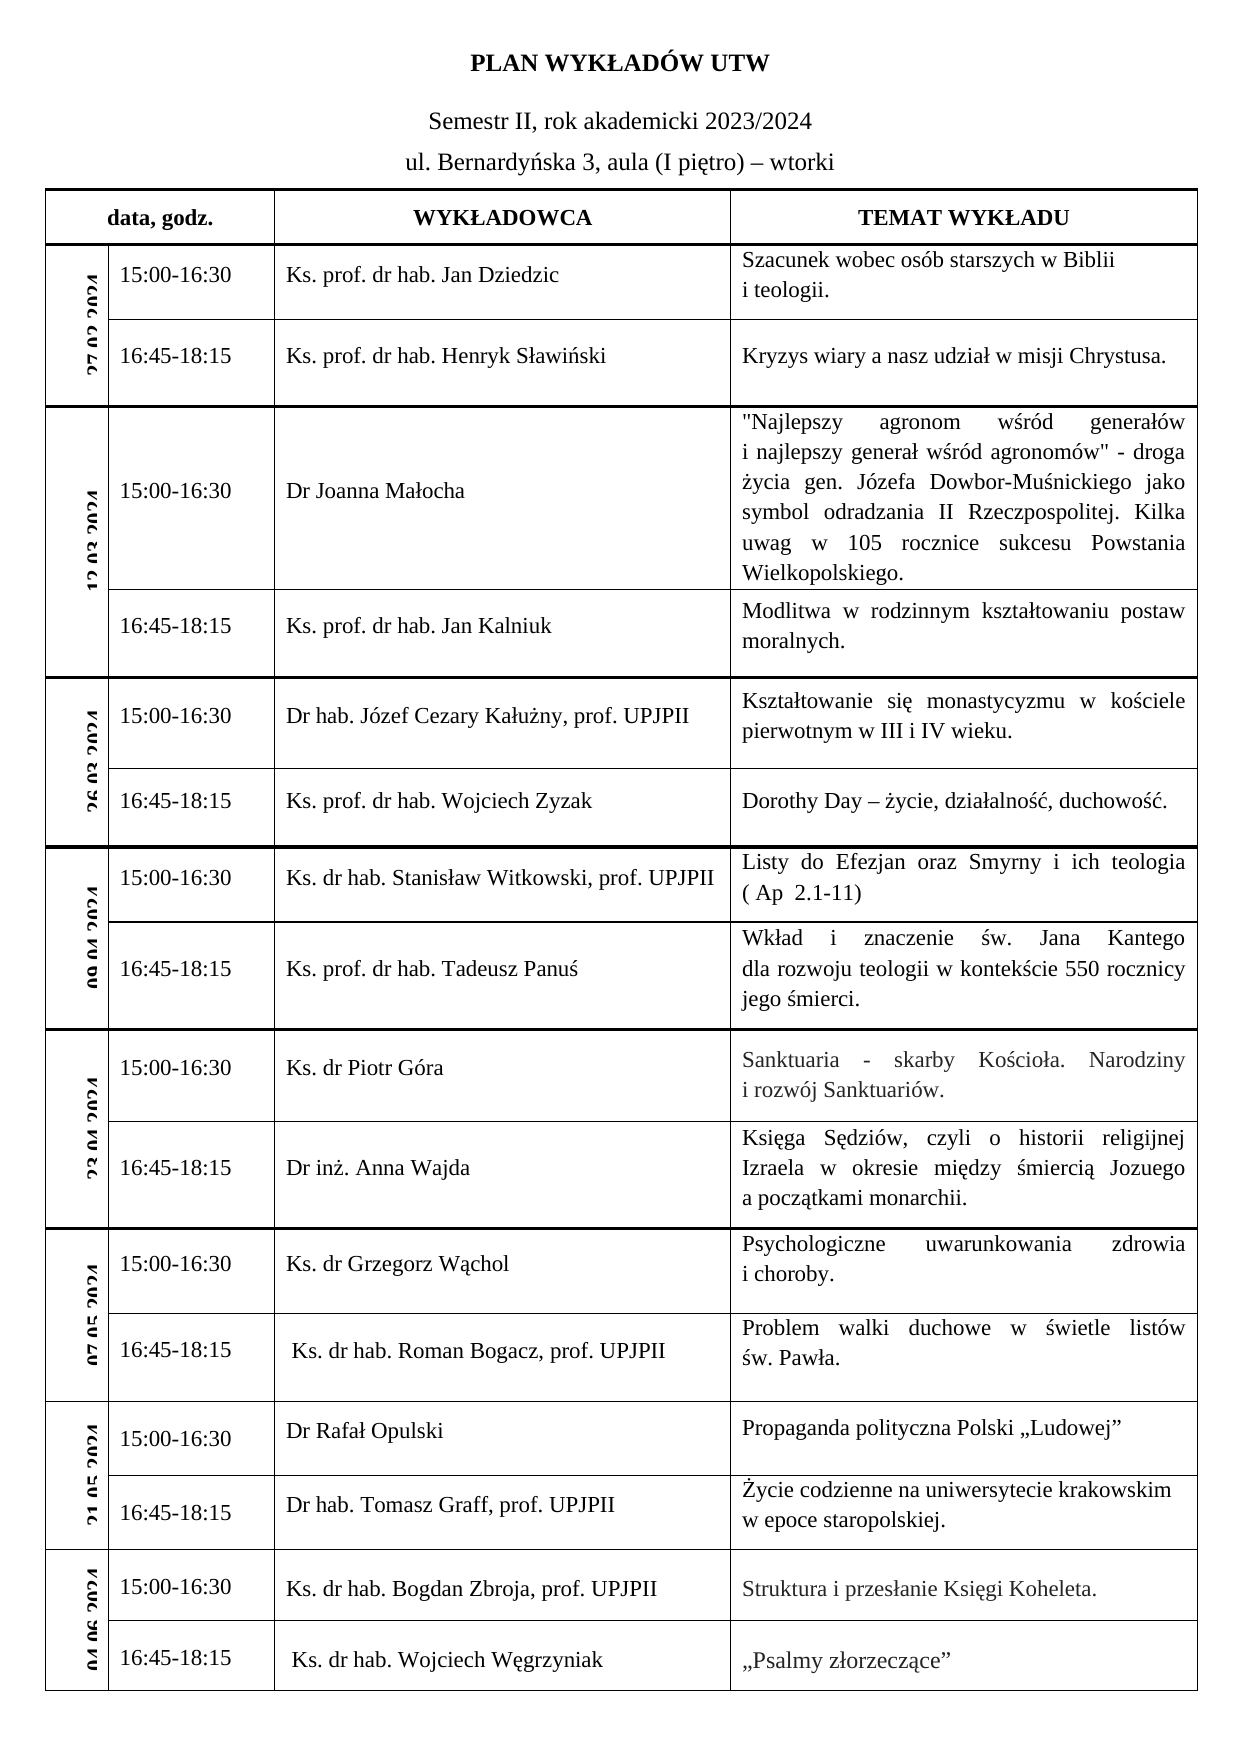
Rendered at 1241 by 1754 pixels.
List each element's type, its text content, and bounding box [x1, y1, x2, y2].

table_cell Ks. dr hab. Roman Bogacz, prof. UPJPII [275, 1314, 730, 1401]
table_cell 27.02.2024 [46, 246, 108, 404]
table_cell Ks. prof. dr hab. Wojciech Zyzak [275, 769, 730, 845]
table_cell Ks. dr hab. Bogdan Zbroja, prof. UPJPII [275, 1550, 730, 1620]
table_cell Ks. prof. dr hab. Henryk Sławiński [275, 320, 730, 404]
table_cell Dr Joanna Małocha [275, 408, 730, 589]
table_cell Wkład i znaczenie św. Jana Kantego dla rozwoju teologii w kontekście 550 rocznicy jego śmierci. [731, 923, 1197, 1028]
table_cell 15:00-16:30 [109, 679, 274, 768]
table_cell Ks. prof. dr hab. Jan Dziedzic [275, 246, 730, 319]
table_cell 26.03.2024 [46, 679, 108, 845]
table_cell 12.03.2024 [46, 408, 108, 676]
table_cell 15:00-16:30 [109, 408, 274, 589]
table_cell Struktura i przesłanie Księgi Koheleta. [731, 1550, 1197, 1620]
table_cell 04.06.2024 [46, 1550, 108, 1690]
table_cell Ks. dr hab. Stanisław Witkowski, prof. UPJPII [275, 849, 730, 921]
table_cell Ks. dr Grzegorz Wąchol [275, 1230, 730, 1313]
table_header TEMAT WYKŁADU [731, 191, 1197, 243]
table_cell Dr Rafał Opulski [275, 1402, 730, 1475]
table_cell Propaganda polityczna Polski „Ludowej” [731, 1402, 1197, 1475]
table_cell Dorothy Day – życie, działalność, duchowość. [731, 769, 1197, 845]
table_cell 23.04.2024 [46, 1031, 108, 1227]
table_cell 15:00-16:30 [109, 1031, 274, 1121]
table_cell Modlitwa w rodzinnym kształtowaniu postaw moralnych. [731, 590, 1197, 676]
text ul. Bernardyńska 3, aula (I piętro) – wtorki [75, 147, 1165, 176]
table_cell 07.05.2024 [46, 1230, 108, 1401]
table_cell 16:45-18:15 [109, 1314, 274, 1401]
table_cell Kryzys wiary a nasz udział w misji Chrystusa. [731, 320, 1197, 404]
table_cell 15:00-16:30 [109, 1230, 274, 1313]
table_cell Życie codzienne na uniwersytecie krakowskim w epoce staropolskiej. [731, 1476, 1197, 1549]
table_cell 16:45-18:15 [109, 590, 274, 676]
text Semestr II, rok akademicki 2023/2024 [75, 106, 1165, 134]
table_header data, godz. [46, 191, 274, 243]
table_cell 16:45-18:15 [109, 320, 274, 404]
table_cell 15:00-16:30 [109, 246, 274, 319]
table_cell 15:00-16:30 [109, 1550, 274, 1620]
table_cell 16:45-18:15 [109, 1476, 274, 1549]
table_cell Ks. dr hab. Wojciech Węgrzyniak [275, 1621, 730, 1690]
table_cell Szacunek wobec osób starszych w Biblii i teologii. [731, 246, 1197, 319]
table_cell „Psalmy złorzeczące” [731, 1621, 1197, 1690]
table_cell Dr hab. Tomasz Graff, prof. UPJPII [275, 1476, 730, 1549]
table_cell Dr hab. Józef Cezary Kałużny, prof. UPJPII [275, 679, 730, 768]
table_cell 15:00-16:30 [109, 849, 274, 921]
text PLAN WYKŁADÓW UTW [75, 48, 1165, 77]
table_cell 16:45-18:15 [109, 1621, 274, 1690]
table_cell Kształtowanie się monastycyzmu w kościele pierwotnym w III i IV wieku. [731, 679, 1197, 768]
table_cell Księga Sędziów, czyli o historii religijnej Izraela w okresie między śmiercią Jozuego a początkami monarchii. [731, 1122, 1197, 1227]
table_cell 09.04.2024 [46, 849, 108, 1028]
table_cell Ks. prof. dr hab. Tadeusz Panuś [275, 923, 730, 1028]
table_header WYKŁADOWCA [275, 191, 730, 243]
table_cell Ks. dr Piotr Góra [275, 1031, 730, 1121]
table_cell 16:45-18:15 [109, 923, 274, 1028]
table_cell Ks. prof. dr hab. Jan Kalniuk [275, 590, 730, 676]
table_cell Psychologiczne uwarunkowania zdrowia i choroby. [731, 1230, 1197, 1313]
table_cell Problem walki duchowe w świetle listów św. Pawła. [731, 1314, 1197, 1401]
table_cell 16:45-18:15 [109, 769, 274, 845]
table_cell Listy do Efezjan oraz Smyrny i ich teologia ( Ap 2.1-11) [731, 849, 1197, 921]
table_cell Dr inż. Anna Wajda [275, 1122, 730, 1227]
table_cell 16:45-18:15 [109, 1122, 274, 1227]
table_cell 21.05.2024 [46, 1402, 108, 1549]
table_cell 15:00-16:30 [109, 1402, 274, 1475]
table_cell Sanktuaria - skarby Kościoła. Narodziny i rozwój Sanktuariów. [731, 1031, 1197, 1121]
table_cell "Najlepszy agronom wśród generałów i najlepszy generał wśród agronomów" - droga życia gen. Józefa Dowbor-Muśnickiego jako symbol odradzania II Rzeczpospolitej. Kilka uwag w 105 rocznice sukcesu Powstania Wielkopolskiego. [731, 408, 1197, 589]
